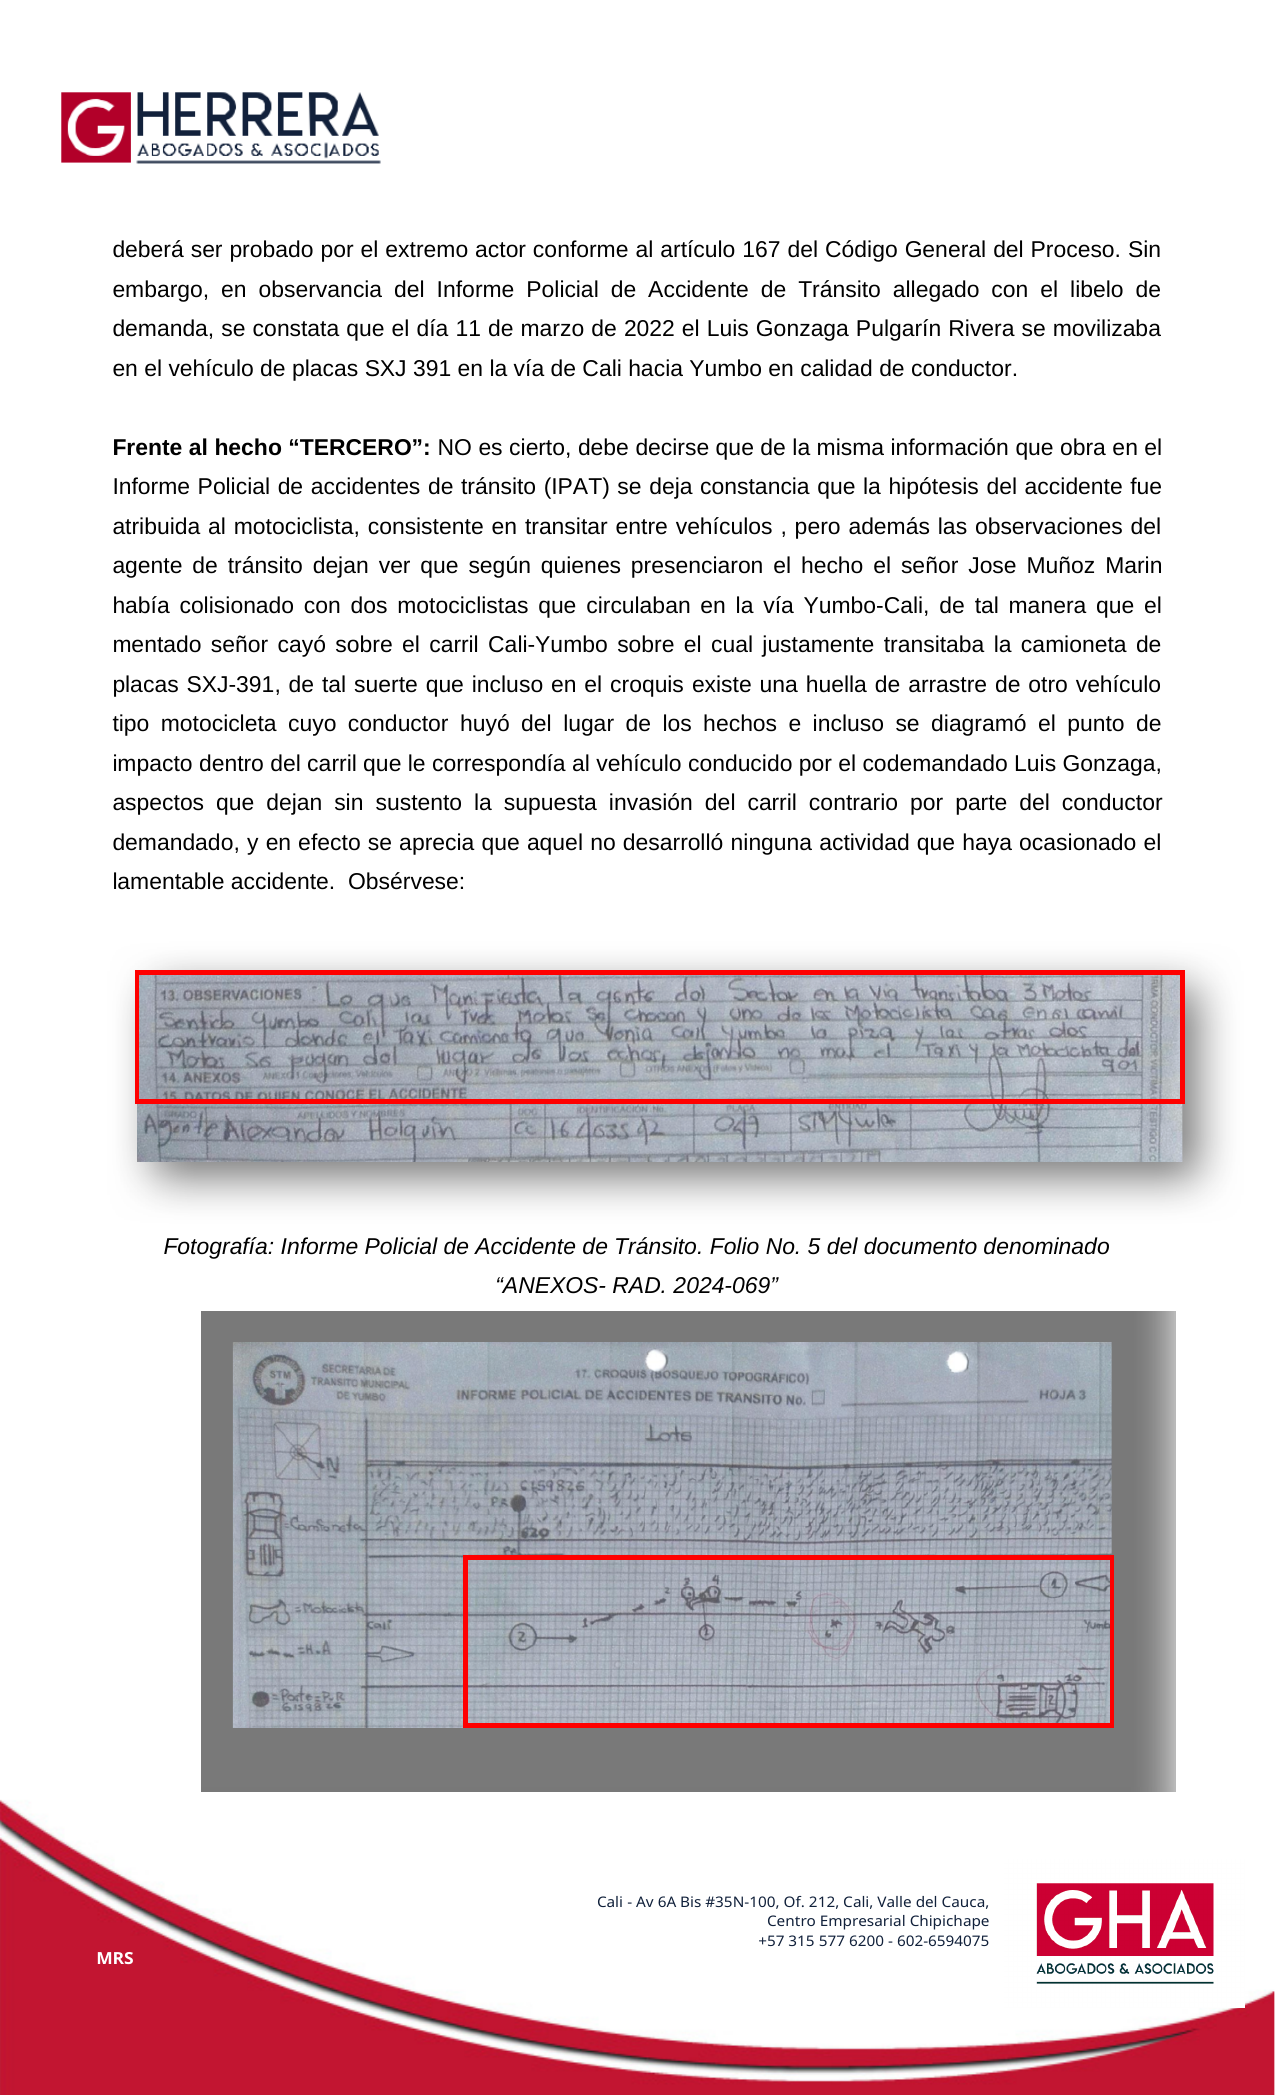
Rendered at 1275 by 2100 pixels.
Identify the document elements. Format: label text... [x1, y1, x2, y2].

text Fotografía: Informe Policial de Accidente de Tránsito. Folio No. 5 del documento denominado “ANEXOS- RAD. 2024-069” [112, 1233, 1163, 1299]
picture [0, 1787, 1275, 2095]
picture [232, 1342, 1112, 1728]
picture [58, 89, 382, 166]
text Frente al hecho “TERCERO”: NO es cierto, debe decirse que de la misma información que obra en el Informe Policial de accidentes de tránsito (IPAT) se deja constancia que la hipótesis del accidente fue atribuida al motociclista, consistente en transitar entre vehículos , pero además las observaciones del agente de tránsito dejan ver que según quienes presenciaron el hecho el señor Jose Muñoz Marin había colisionado con dos motociclistas que circulaban en la vía Yumbo-Cali, de tal manera que el mentado señor cayó sobre el carril Cali-Yumbo sobre el cual justamente transitaba la camioneta de placas SXJ-391, de tal suerte que incluso en el croquis existe una huella de arrastre de otro vehículo tipo motocicleta cuyo conductor huyó del lugar de los hechos e incluso se diagramó el punto de impacto dentro del carril que le correspondía al vehículo conducido por el codemandado Luis Gonzaga, aspectos que dejan sin sustento la supuesta invasión del carril contrario por parte del conductor demandado, y en efecto se aprecia que aquel no desarrolló ninguna actividad que haya ocasionado el lamentable accidente. Obsérvese: [112, 434, 1163, 894]
picture [139, 975, 1180, 1099]
picture [468, 1560, 1110, 1723]
picture [137, 1104, 1183, 1162]
